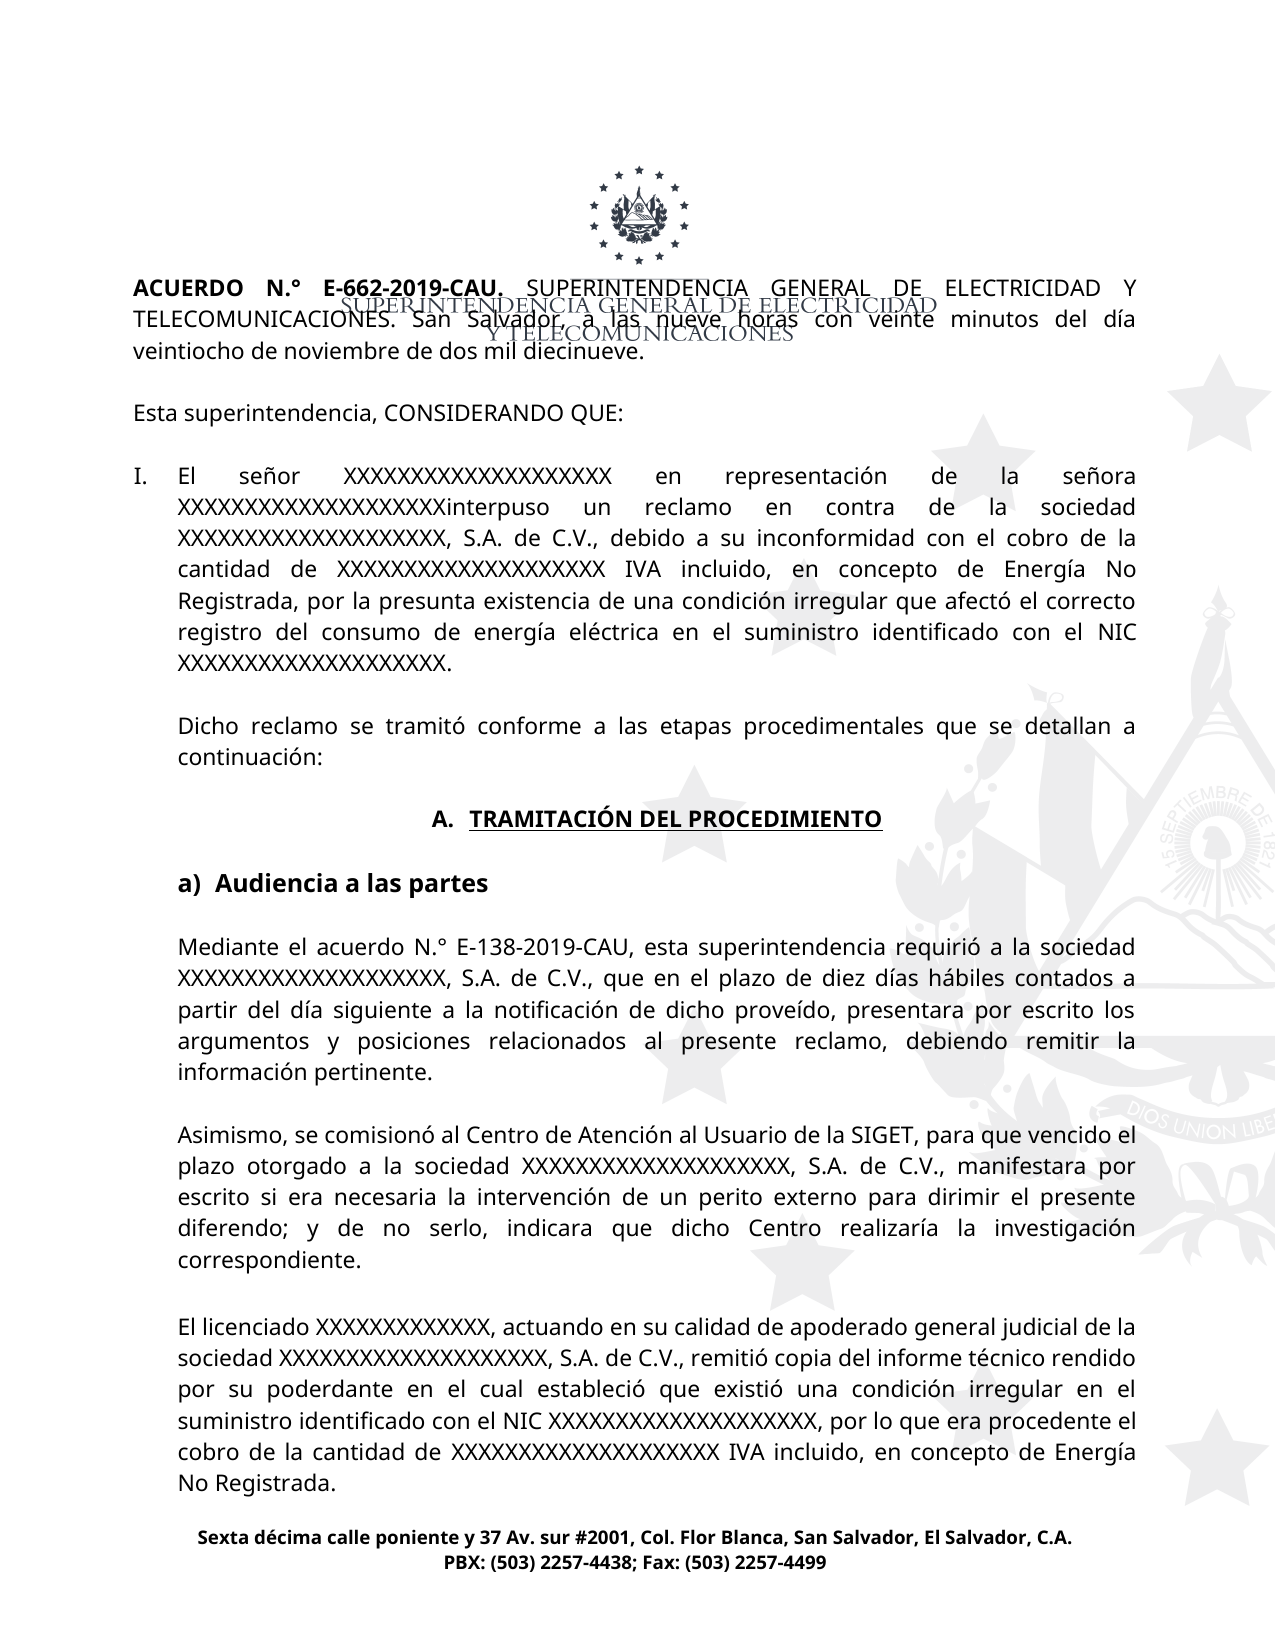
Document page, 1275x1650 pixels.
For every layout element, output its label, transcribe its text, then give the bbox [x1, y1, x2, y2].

picture [1, 105, 1275, 1650]
text Esta superintendencia, CONSIDERANDO QUE: [133, 397, 1137, 428]
text El licenciado XXXXXXXXXXXXX, actuando en su calidad de apoderado general judicial de la sociedad XXXXXXXXXXXXXXXXXXXX, S.A. de C.V., remitió copia del informe técnico rendido por su poderdante en el cual estableció que existió una condición irregular en el suministro identificado con el NIC XXXXXXXXXXXXXXXXXXXX, por lo que era procedente el cobro de la cantidad de XXXXXXXXXXXXXXXXXXXX IVA incluido, en concepto de Energía No Registrada. [177, 1311, 1137, 1498]
text Asimismo, se comisionó al Centro de Atención al Usuario de la SIGET, para que vencido el plazo otorgado a la sociedad XXXXXXXXXXXXXXXXXXXX, S.A. de C.V., manifestara por escrito si era necesaria la intervención de un perito externo para dirimir el presente diferendo; y de no serlo, indicara que dicho Centro realizaría la investigación correspondiente. [177, 1119, 1137, 1275]
list El señor XXXXXXXXXXXXXXXXXXXX en representación de la señora XXXXXXXXXXXXXXXXXXXXinterpuso un reclamo en contra de la sociedad XXXXXXXXXXXXXXXXXXXX, S.A. de C.V., debido a su inconformidad con el cobro de la cantidad de XXXXXXXXXXXXXXXXXXXX IVA incluido, en concepto de Energía No Registrada, por la presunta existencia de una condición irregular que afectó el correcto registro del consumo de energía eléctrica en el suministro identificado con el NIC XXXXXXXXXXXXXXXXXXXX. [148, 459, 1137, 678]
list TRAMITACIÓN DEL PROCEDIMIENTO [177, 803, 1137, 834]
list Audiencia a las partes [177, 866, 1137, 900]
text ACUERDO N.° E-662-2019-CAU. SUPERINTENDENCIA GENERAL DE ELECTRICIDAD Y TELECOMUNICACIONES. San Salvador, a las nueve horas con veinte minutos del día veintiocho de noviembre de dos mil diecinueve. [133, 272, 1137, 366]
text Mediante el acuerdo N.° E-138-2019-CAU, esta superintendencia requirió a la sociedad XXXXXXXXXXXXXXXXXXXX, S.A. de C.V., que en el plazo de diez días hábiles contados a partir del día siguiente a la notificación de dicho proveído, presentara por escrito los argumentos y posiciones relacionados al presente reclamo, debiendo remitir la información pertinente. [177, 931, 1137, 1087]
text Dicho reclamo se tramitó conforme a las etapas procedimentales que se detallan a continuación: [177, 709, 1137, 772]
